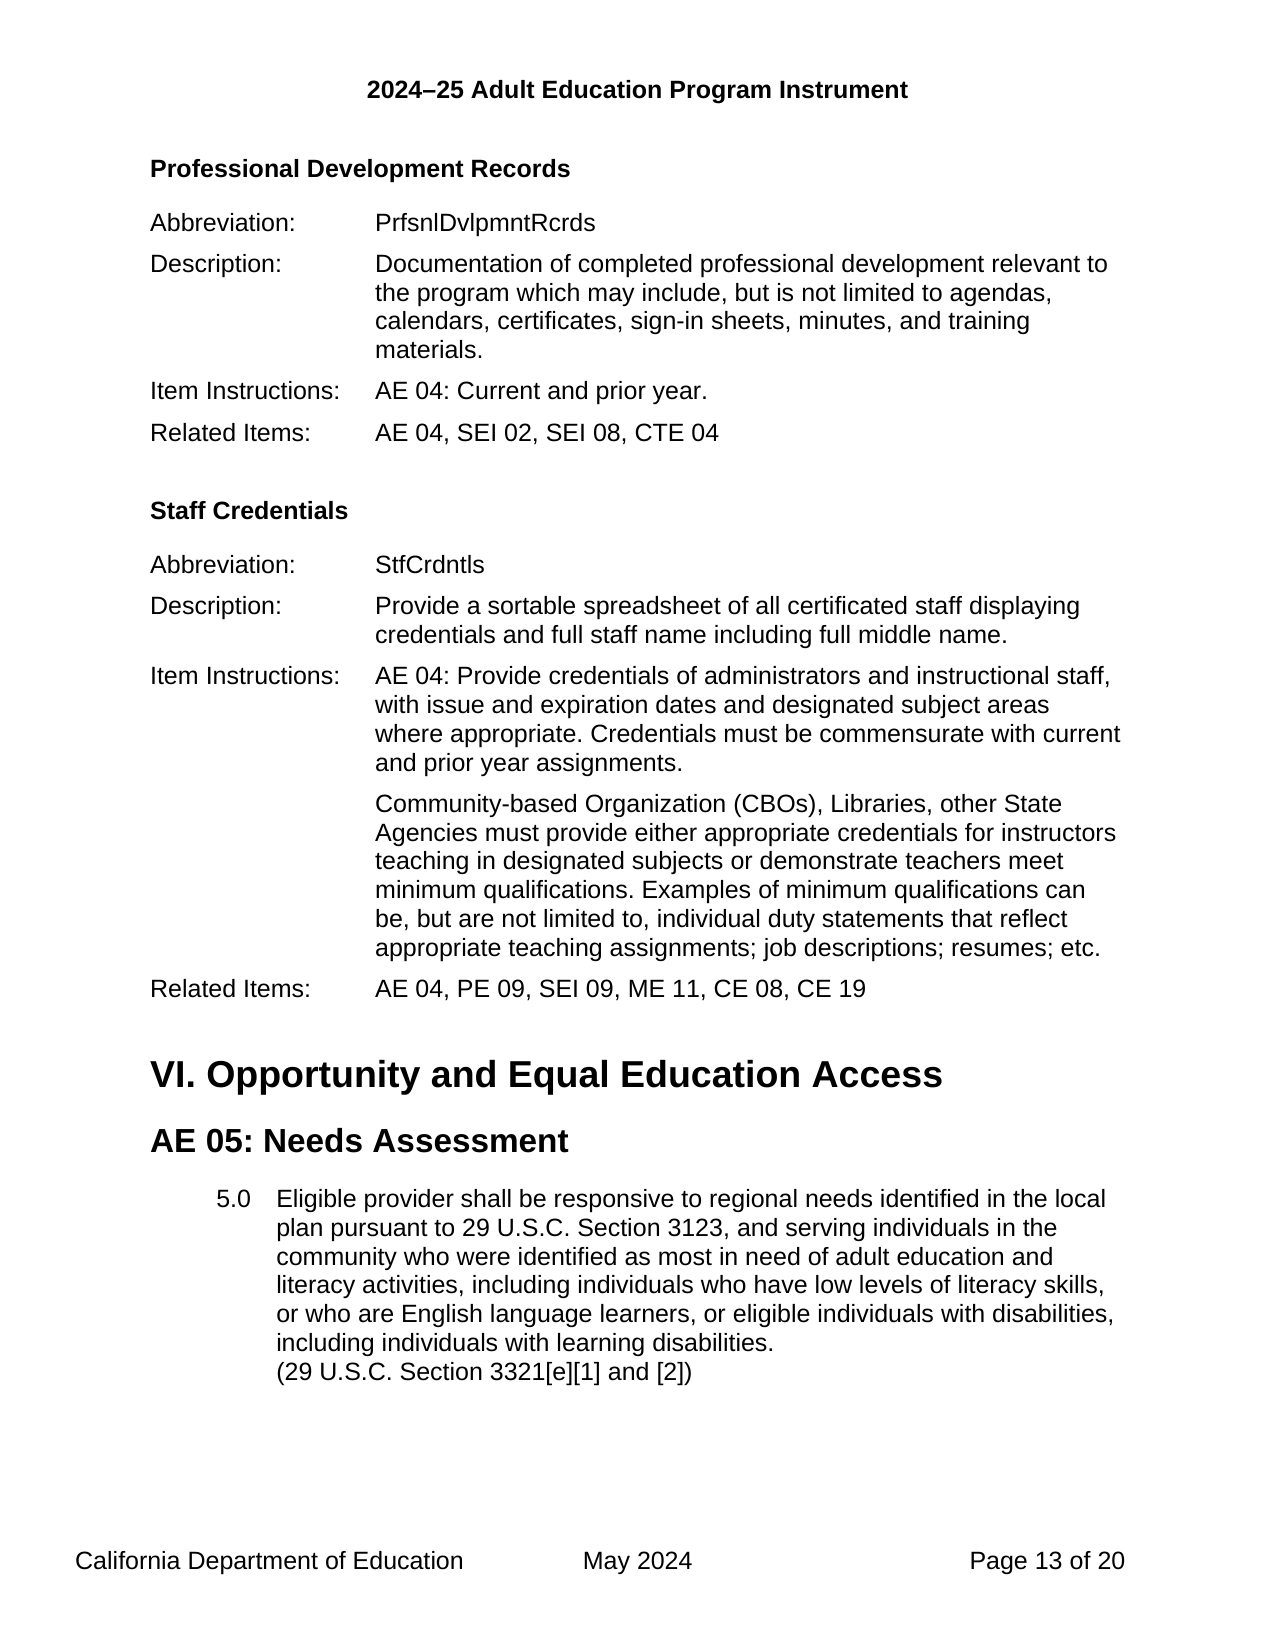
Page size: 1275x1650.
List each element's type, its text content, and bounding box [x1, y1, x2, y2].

text Related Items: AE 04, PE 09, SEI 09, ME 11, CE 08, CE 19 [150, 974, 1125, 1002]
subtitle AE 05: Needs Assessment [150, 1121, 1125, 1159]
text Related Items: AE 04, SEI 02, SEI 08, CTE 04 [150, 417, 1125, 446]
text Community-based Organization (CBOs), Libraries, other State Agencies must provide either appropriate credentials for instructors teaching in designated subjects or demonstrate teachers meet minimum qualifications. Examples of minimum qualifications can be, but are not limited to, individual duty statements that reflect appropriate teaching assignments; job descriptions; resumes; etc. [150, 789, 1125, 961]
subtitle VI. Opportunity and Equal Education Access [150, 1052, 1125, 1096]
text Abbreviation: StfCrdntls [150, 550, 1125, 579]
subtitle Staff Credentials [150, 496, 1125, 525]
text Item Instructions: AE 04: Provide credentials of administrators and instructional staff, with issue and expiration dates and designated subject areas where appropriate. Credentials must be commensurate with current and prior year assignments. [150, 661, 1125, 776]
subtitle Professional Development Records [150, 154, 1125, 182]
text Eligible provider shall be responsive to regional needs identified in the local plan pursuant to 29 U.S.C. Section 3123, and serving individuals in the community who were identified as most in need of adult education and literacy activities, including individuals who have low levels of literacy skills, or who are English language learners, or eligible individuals with disabilities, including individuals with learning disabilities. (29 U.S.C. Section 3321[e][1] and [2]) [216, 1184, 1125, 1385]
text Item Instructions: AE 04: Current and prior year. [150, 376, 1125, 405]
text Description: Documentation of completed professional development relevant to the program which may include, but is not limited to agendas, calendars, certificates, sign-in sheets, minutes, and training materials. [150, 249, 1125, 364]
text Abbreviation: PrfsnlDvlpmntRcrds [150, 207, 1125, 236]
text Description: Provide a sortable spreadsheet of all certificated staff displaying credentials and full staff name including full middle name. [150, 591, 1125, 649]
